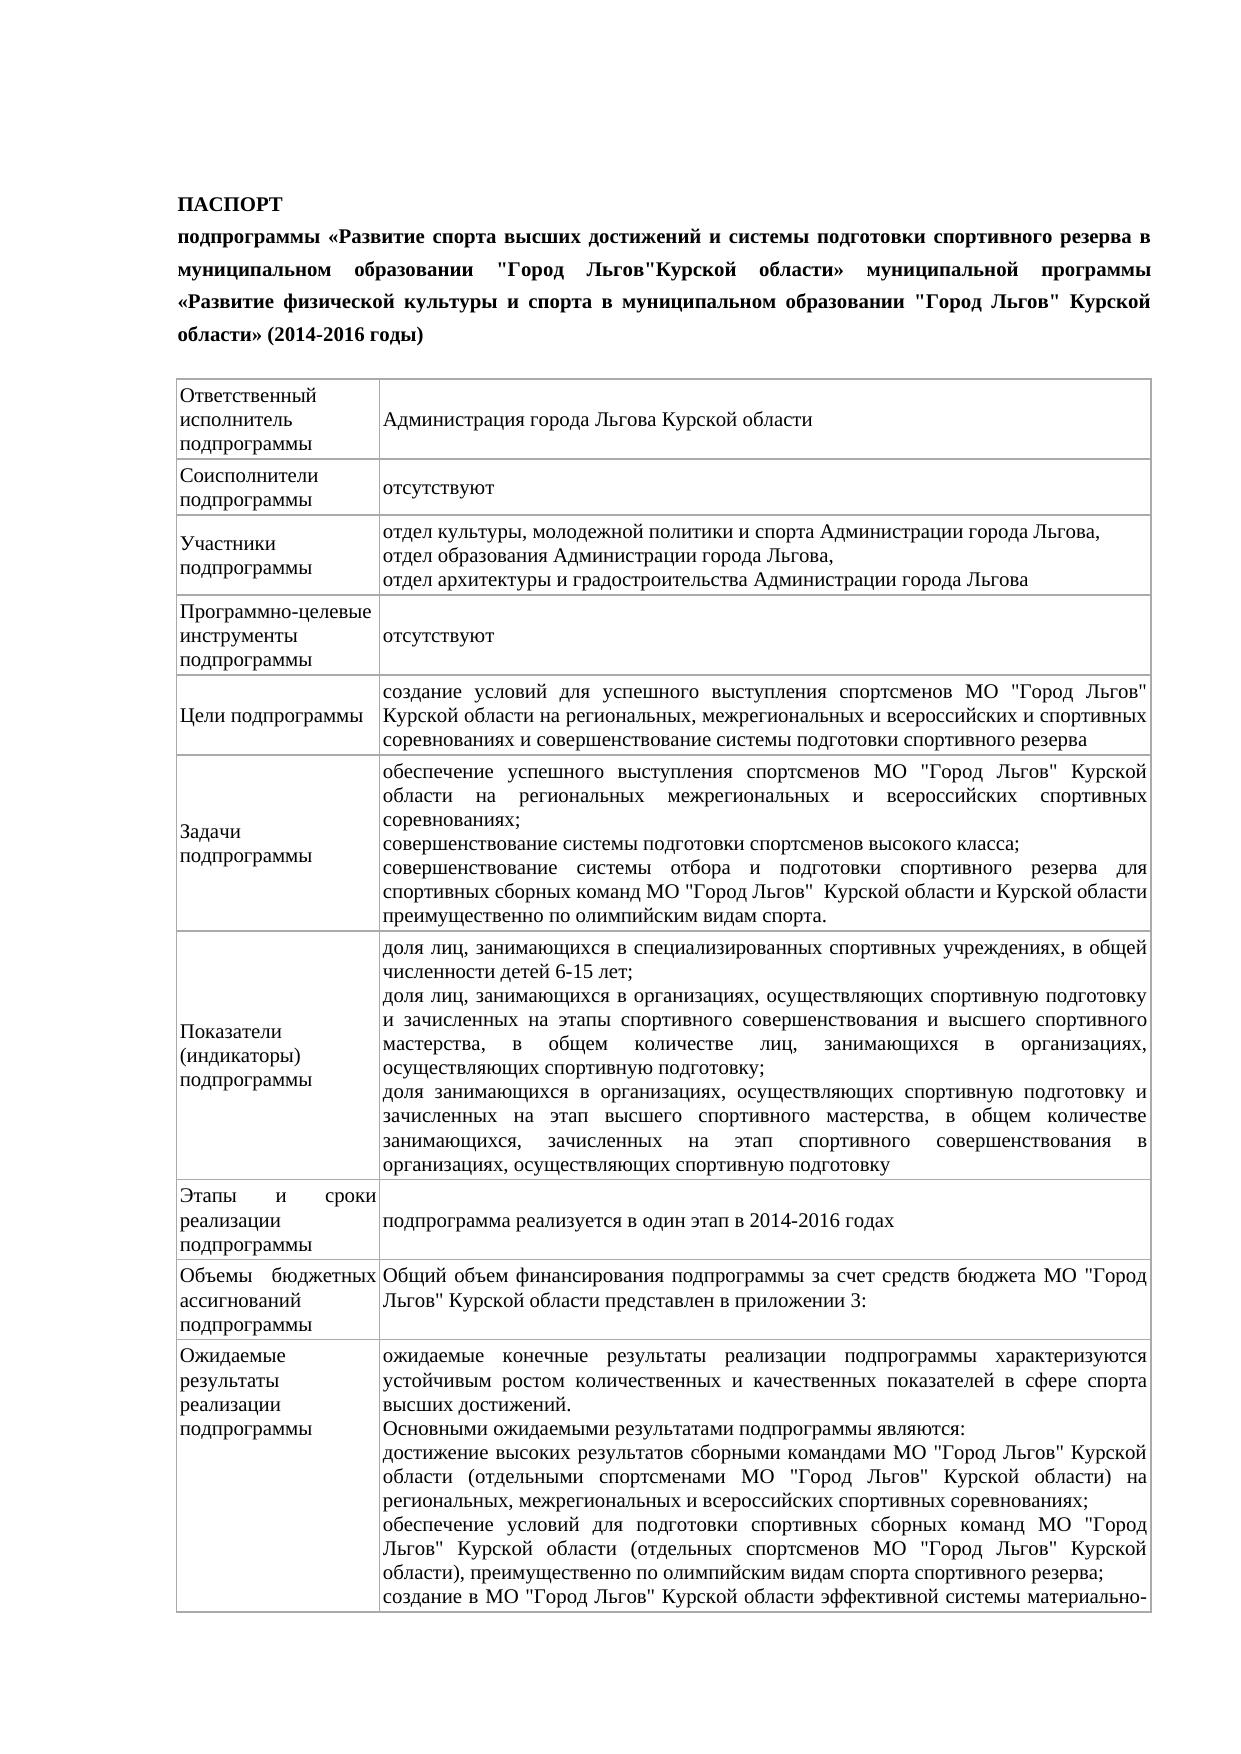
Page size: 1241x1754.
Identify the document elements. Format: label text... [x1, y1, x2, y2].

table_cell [177, 1340, 379, 1611]
table_cell Цели подпрограммы [177, 676, 379, 754]
table_cell доля лиц, занимающихся в специализированных спортивных учреждениях, в общей численности детей 6-15 лет; доля лиц, занимающихся в организациях, осуществляющих спортивную подготовку и зачисленных на этапы спортивного совершенствования и высшего спортивного мастерства, в общем количестве лиц, занимающихся в организациях, осуществляющих спортивную подготовку; доля занимающихся в организациях, осуществляющих спортивную подготовку и зачисленных на этап высшего спортивного мастерства, в общем количестве занимающихся, зачисленных на этап спортивного совершенствования в организациях, осуществляющих спортивную подготовку [380, 932, 1150, 1179]
table_cell Программно-целевые инструменты подпрограммы [177, 596, 379, 674]
table_cell отсутствуют [380, 460, 1150, 514]
table_cell отдел культуры, молодежной политики и спорта Администрации города Льгова, отдел образования Администрации города Льгова, отдел архитектуры и градостроительства Администрации города Льгова [380, 516, 1150, 594]
table_cell Задачи подпрограммы [177, 756, 379, 930]
table_cell отсутствуют [380, 596, 1150, 674]
text подпрограммы «Развитие спорта высших достижений и системы подготовки спортивного резерва в муниципальном образовании "Город Льгов"Курской области» муниципальной программы «Развитие физической культуры и спорта в муниципальном образовании "Город Льгов" Курской области» (2014-2016 годы) [177, 216, 1152, 346]
table_cell Показатели (индикаторы) подпрограммы [177, 932, 379, 1179]
table_cell Участники подпрограммы [177, 516, 379, 594]
table_cell Общий объем финансирования подпрограммы за счет средств бюджета МО "Город Льгов" Курской области представлен в приложении 3: [380, 1260, 1150, 1339]
table_cell Объемы бюджетных ассигнований подпрограммы [177, 1260, 379, 1339]
table_cell Соисполнители подпрограммы [177, 460, 379, 514]
table_cell подпрограмма реализуется в один этап в 2014-2016 годах [380, 1180, 1150, 1259]
table_header Ответственный исполнитель подпрограммы [177, 380, 379, 458]
table_cell создание условий для успешного выступления спортсменов МО "Город Льгов" Курской области на региональных, межрегиональных и всероссийских и спортивных соревнованиях и совершенствование системы подготовки спортивного резерва [380, 676, 1150, 754]
table_header Администрация города Льгова Курской области [380, 380, 1150, 458]
table_cell Этапы и сроки реализации подпрограммы [177, 1180, 379, 1259]
table_cell обеспечение успешного выступления спортсменов МО "Город Льгов" Курской области на региональных межрегиональных и всероссийских спортивных соревнованиях; совершенствование системы подготовки спортсменов высокого класса; совершенствование системы отбора и подготовки спортивного резерва для спортивных сборных команд МО "Город Льгов" Курской области и Курской области преимущественно по олимпийским видам спорта. [380, 756, 1150, 930]
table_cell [380, 1340, 1150, 1611]
text ПАСПОРТ [177, 183, 1152, 216]
